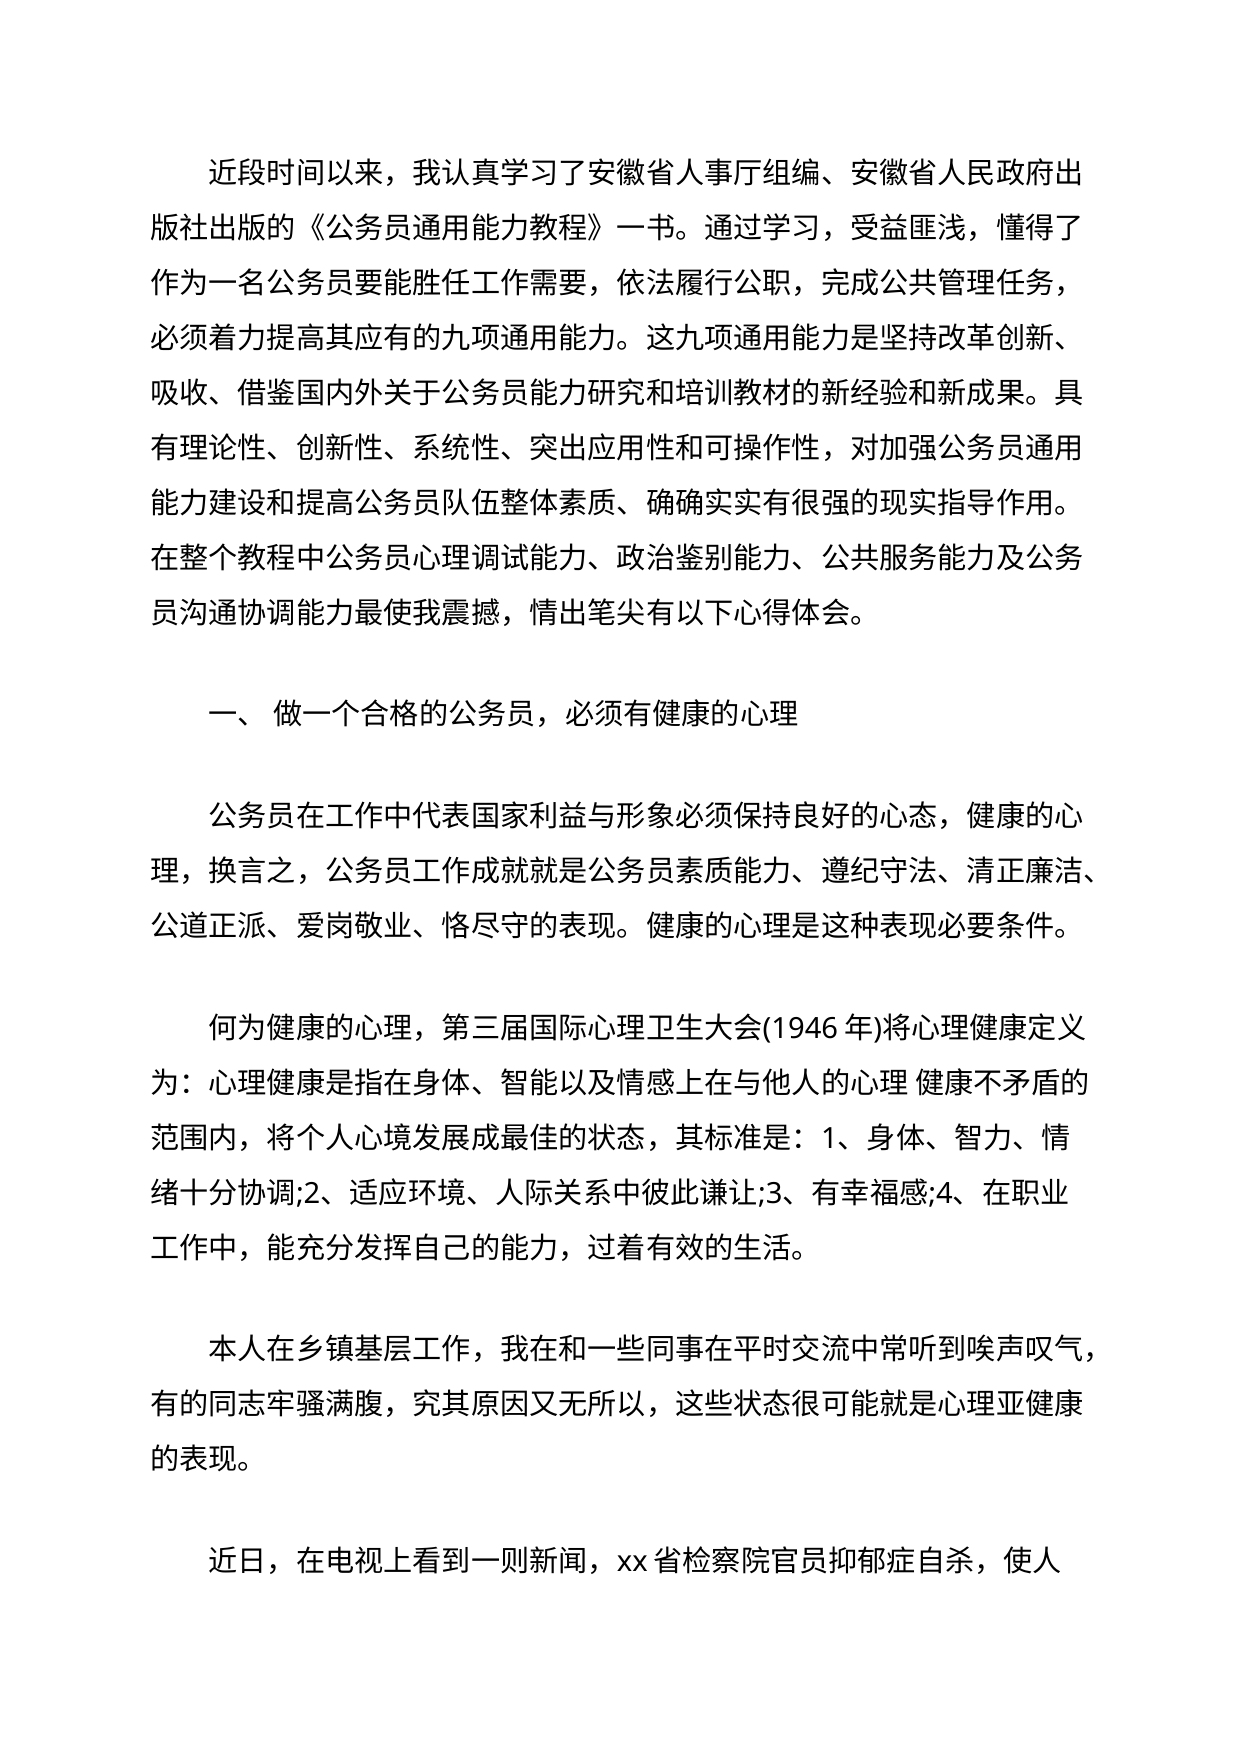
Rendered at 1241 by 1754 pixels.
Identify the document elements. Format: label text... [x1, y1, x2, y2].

text 一、 做一个合格的公务员，必须有健康的心理 [150, 691, 1090, 733]
text 近段时间以来，我认真学习了安徽省人事厅组编、安徽省人民政府出版社出版的《公务员通用能力教程》一书。通过学习，受益匪浅，懂得了作为一名公务员要能胜任工作需要，依法履行公职，完成公共管理任务，必须着力提高其应有的九项通用能力。这九项通用能力是坚持改革创新、吸收、借鉴国内外关于公务员能力研究和培训教材的新经验和新成果。具有理论性、创新性、系统性、突出应用性和可操作性，对加强公务员通用能力建设和提高公务员队伍整体素质、确确实实有很强的现实指导作用。在整个教程中公务员心理调试能力、政治鉴别能力、公共服务能力及公务员沟通协调能力最使我震撼，情出笔尖有以下心得体会。 [150, 150, 1090, 631]
text 何为健康的心理，第三届国际心理卫生大会(1946年)将心理健康定义为：心理健康是指在身体、智能以及情感上在与他人的心理 健康不矛盾的范围内，将个人心境发展成最佳的状态，其标准是：1、身体、智力、情绪十分协调;2、适应环境、人际关系中彼此谦让;3、有幸福感;4、在职业工作中，能充分发挥自己的能力，过着有效的生活。 [150, 1004, 1090, 1266]
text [150, 1537, 1090, 1580]
text 公务员在工作中代表国家利益与形象必须保持良好的心态，健康的心理，换言之，公务员工作成就就是公务员素质能力、遵纪守法、清正廉洁、公道正派、爱岗敬业、恪尽守的表现。健康的心理是这种表现必要条件。 [150, 793, 1090, 945]
text 本人在乡镇基层工作，我在和一些同事在平时交流中常听到唉声叹气，有的同志牢骚满腹，究其原因又无所以，这些状态很可能就是心理亚健康的表现。 [150, 1326, 1090, 1478]
